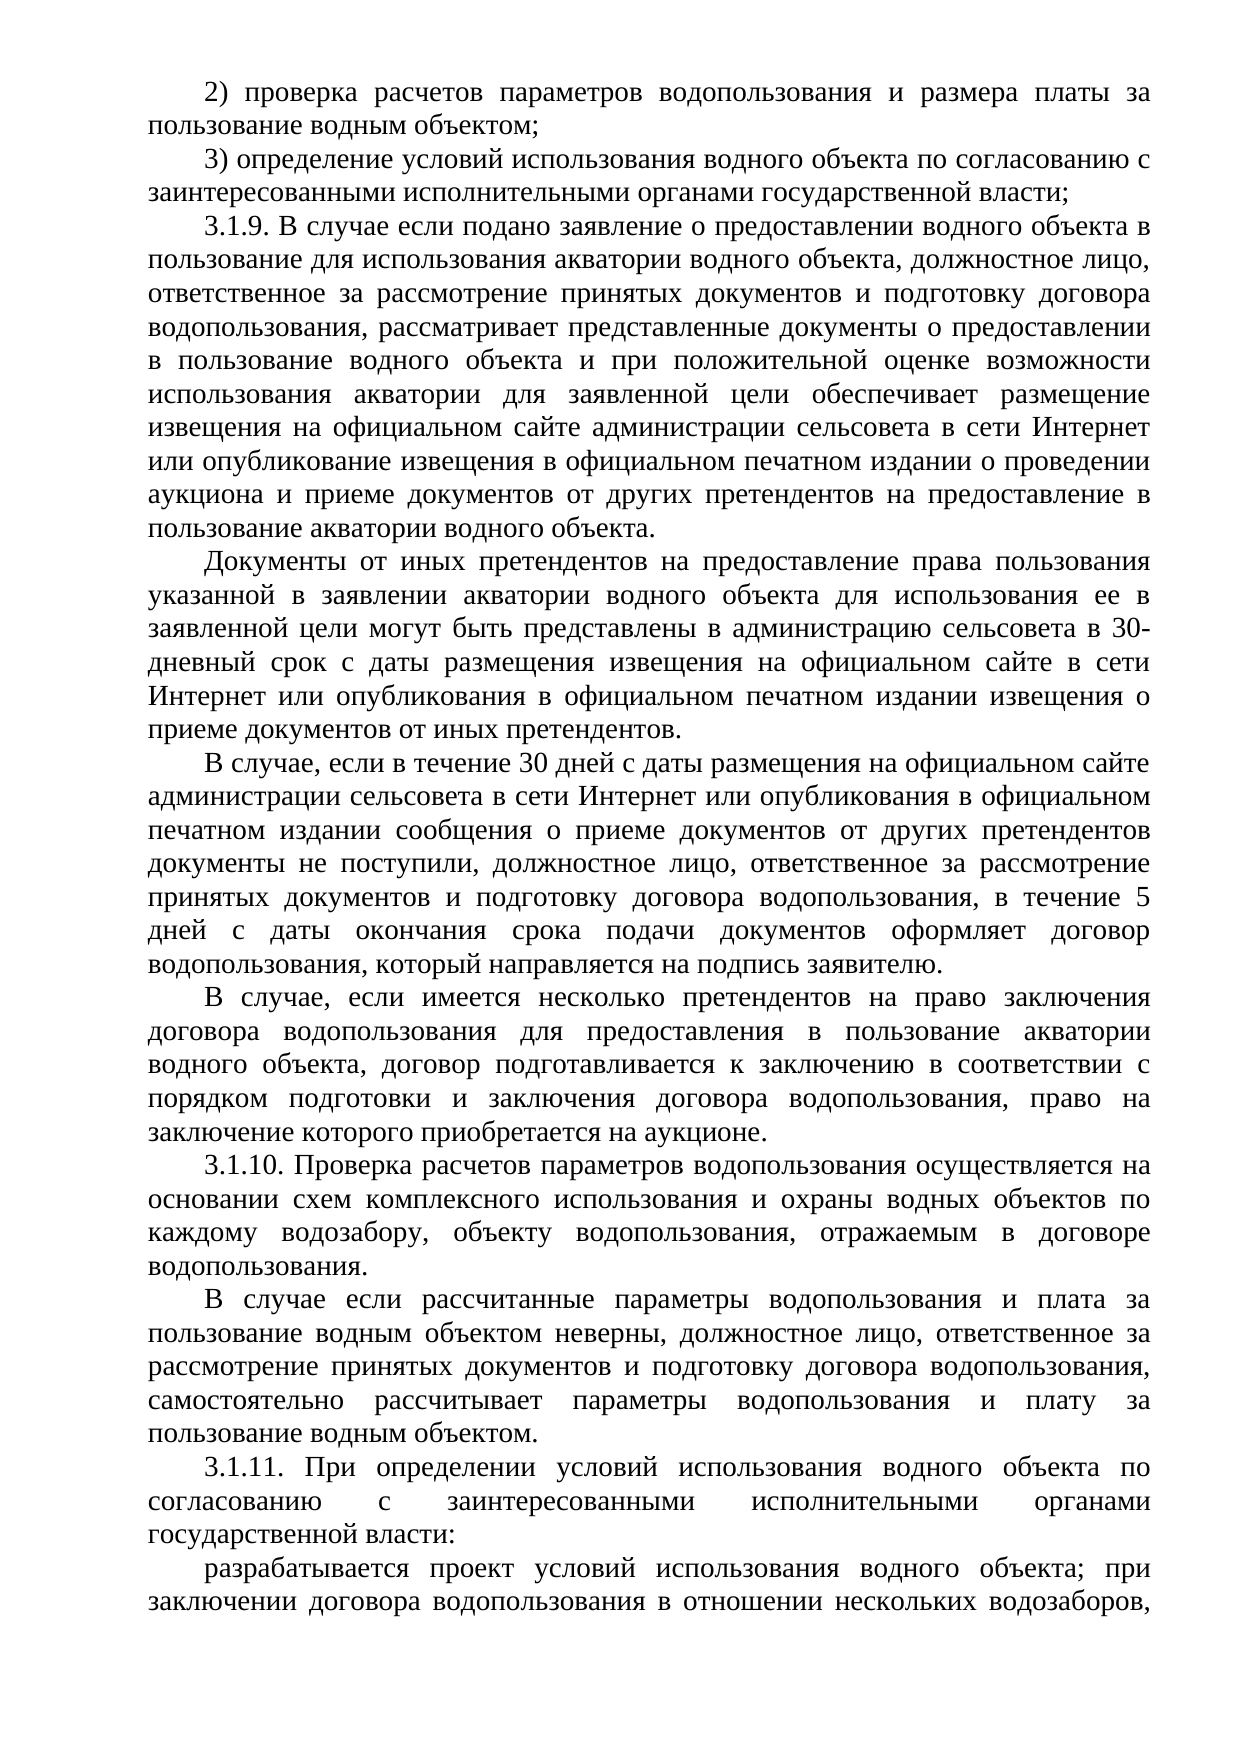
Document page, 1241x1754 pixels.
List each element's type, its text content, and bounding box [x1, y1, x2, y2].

text 2) проверка расчетов параметров водопользования и размера платы за пользование водным объектом; [148, 74, 1152, 141]
text 3.1.9. В случае если подано заявление о предоставлении водного объекта в пользование для использования акватории водного объекта, должностное лицо, ответственное за рассмотрение принятых документов и подготовку договора водопользования, рассматривает представленные документы о предоставлении в пользование водного объекта и при положительной оценке возможности использования акватории для заявленной цели обеспечивает размещение извещения на официальном сайте администрации сельсовета в сети Интернет или опубликование извещения в официальном печатном издании о проведении аукциона и приеме документов от других претендентов на предоставление в пользование акватории водного объекта. [148, 208, 1152, 543]
text В случае, если в течение 30 дней с даты размещения на официальном сайте администрации сельсовета в сети Интернет или опубликования в официальном печатном издании сообщения о приеме документов от других претендентов документы не поступили, должностное лицо, ответственное за рассмотрение принятых документов и подготовку договора водопользования, в течение 5 дней с даты окончания срока подачи документов оформляет договор водопользования, который направляется на подпись заявителю. [148, 745, 1152, 979]
text 3.1.10. Проверка расчетов параметров водопользования осуществляется на основании схем комплексного использования и охраны водных объектов по каждому водозабору, объекту водопользования, отражаемым в договоре водопользования. [148, 1147, 1152, 1281]
text В случае если рассчитанные параметры водопользования и плата за пользование водным объектом неверны, должностное лицо, ответственное за рассмотрение принятых документов и подготовку договора водопользования, самостоятельно рассчитывает параметры водопользования и плату за пользование водным объектом. [148, 1281, 1152, 1449]
text В случае, если имеется несколько претендентов на право заключения договора водопользования для предоставления в пользование акватории водного объекта, договор подготавливается к заключению в соответствии с порядком подготовки и заключения договора водопользования, право на заключение которого приобретается на аукционе. [148, 979, 1152, 1147]
text 3) определение условий использования водного объекта по согласованию с заинтересованными исполнительными органами государственной власти; [148, 141, 1152, 208]
text 3.1.11. При определении условий использования водного объекта по согласованию с заинтересованными исполнительными органами государственной власти: [148, 1449, 1152, 1550]
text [148, 1550, 1152, 1617]
text Документы от иных претендентов на предоставление права пользования указанной в заявлении акватории водного объекта для использования ее в заявленной цели могут быть представлены в администрацию сельсовета в 30-дневный срок с даты размещения извещения на официальном сайте в сети Интернет или опубликования в официальном печатном издании извещения о приеме документов от иных претендентов. [148, 543, 1152, 745]
